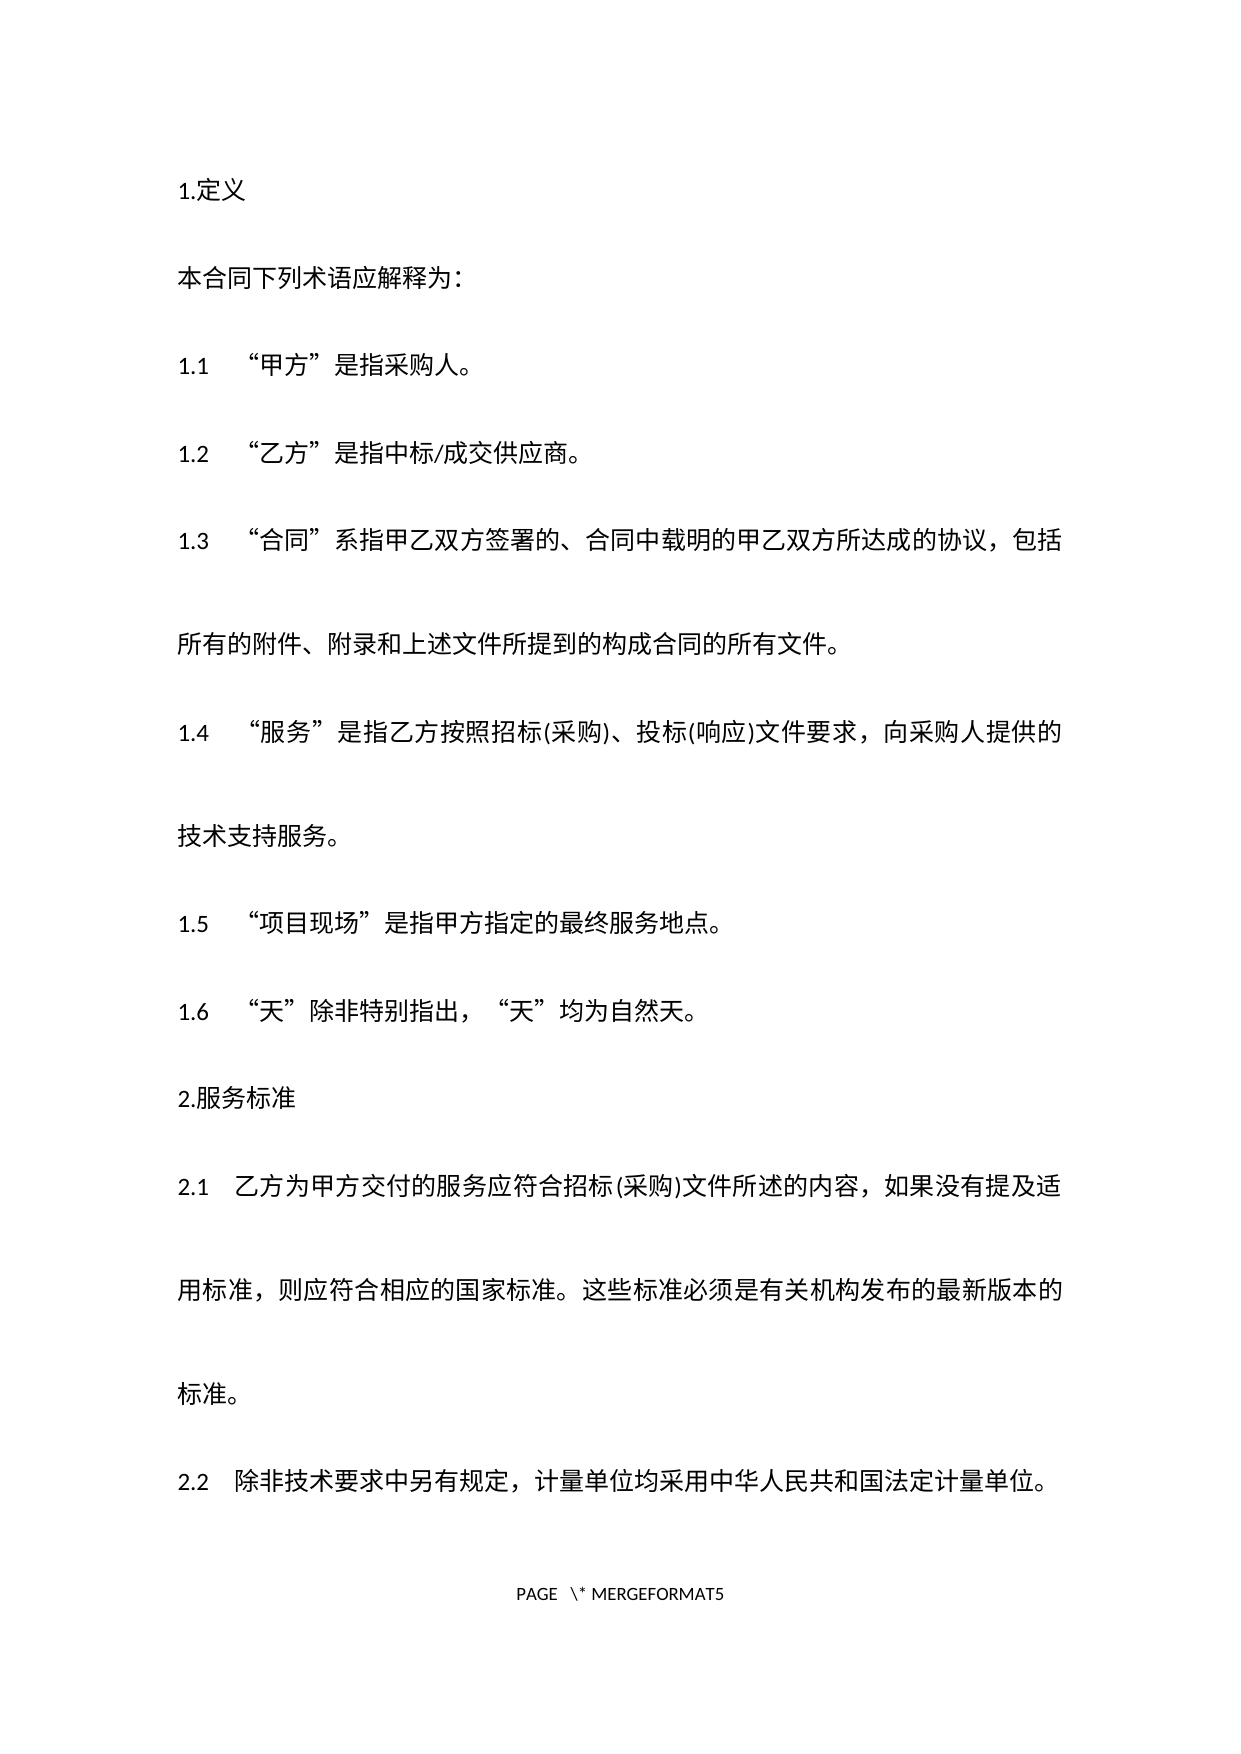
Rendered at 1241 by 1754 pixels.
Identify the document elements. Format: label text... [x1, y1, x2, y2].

text 2.服务标准 [177, 1062, 1063, 1131]
text 1.4 “服务”是指乙方按照招标(采购)、投标(响应)文件要求，向采购人提供的技术支持服务。 [177, 696, 1063, 869]
text 1.5 “项目现场”是指甲方指定的最终服务地点。 [177, 887, 1063, 956]
text 1.2 “乙方”是指中标/成交供应商。 [177, 416, 1063, 486]
text 2.1 乙方为甲方交付的服务应符合招标(采购)文件所述的内容，如果没有提及适用标准，则应符合相应的国家标准。这些标准必须是有关机构发布的最新版本的标准。 [177, 1149, 1063, 1427]
text 1.定义 [177, 154, 1063, 223]
text 1.6 “天”除非特别指出，“天”均为自然天。 [177, 974, 1063, 1044]
text 1.3 “合同”系指甲乙双方签署的、合同中载明的甲乙双方所达成的协议，包括所有的附件、附录和上述文件所提到的构成合同的所有文件。 [177, 504, 1063, 677]
text 2.2 除非技术要求中另有规定，计量单位均采用中华人民共和国法定计量单位。 [177, 1445, 1063, 1514]
text 1.1 “甲方”是指采购人。 [177, 329, 1063, 398]
text 本合同下列术语应解释为： [177, 241, 1063, 311]
